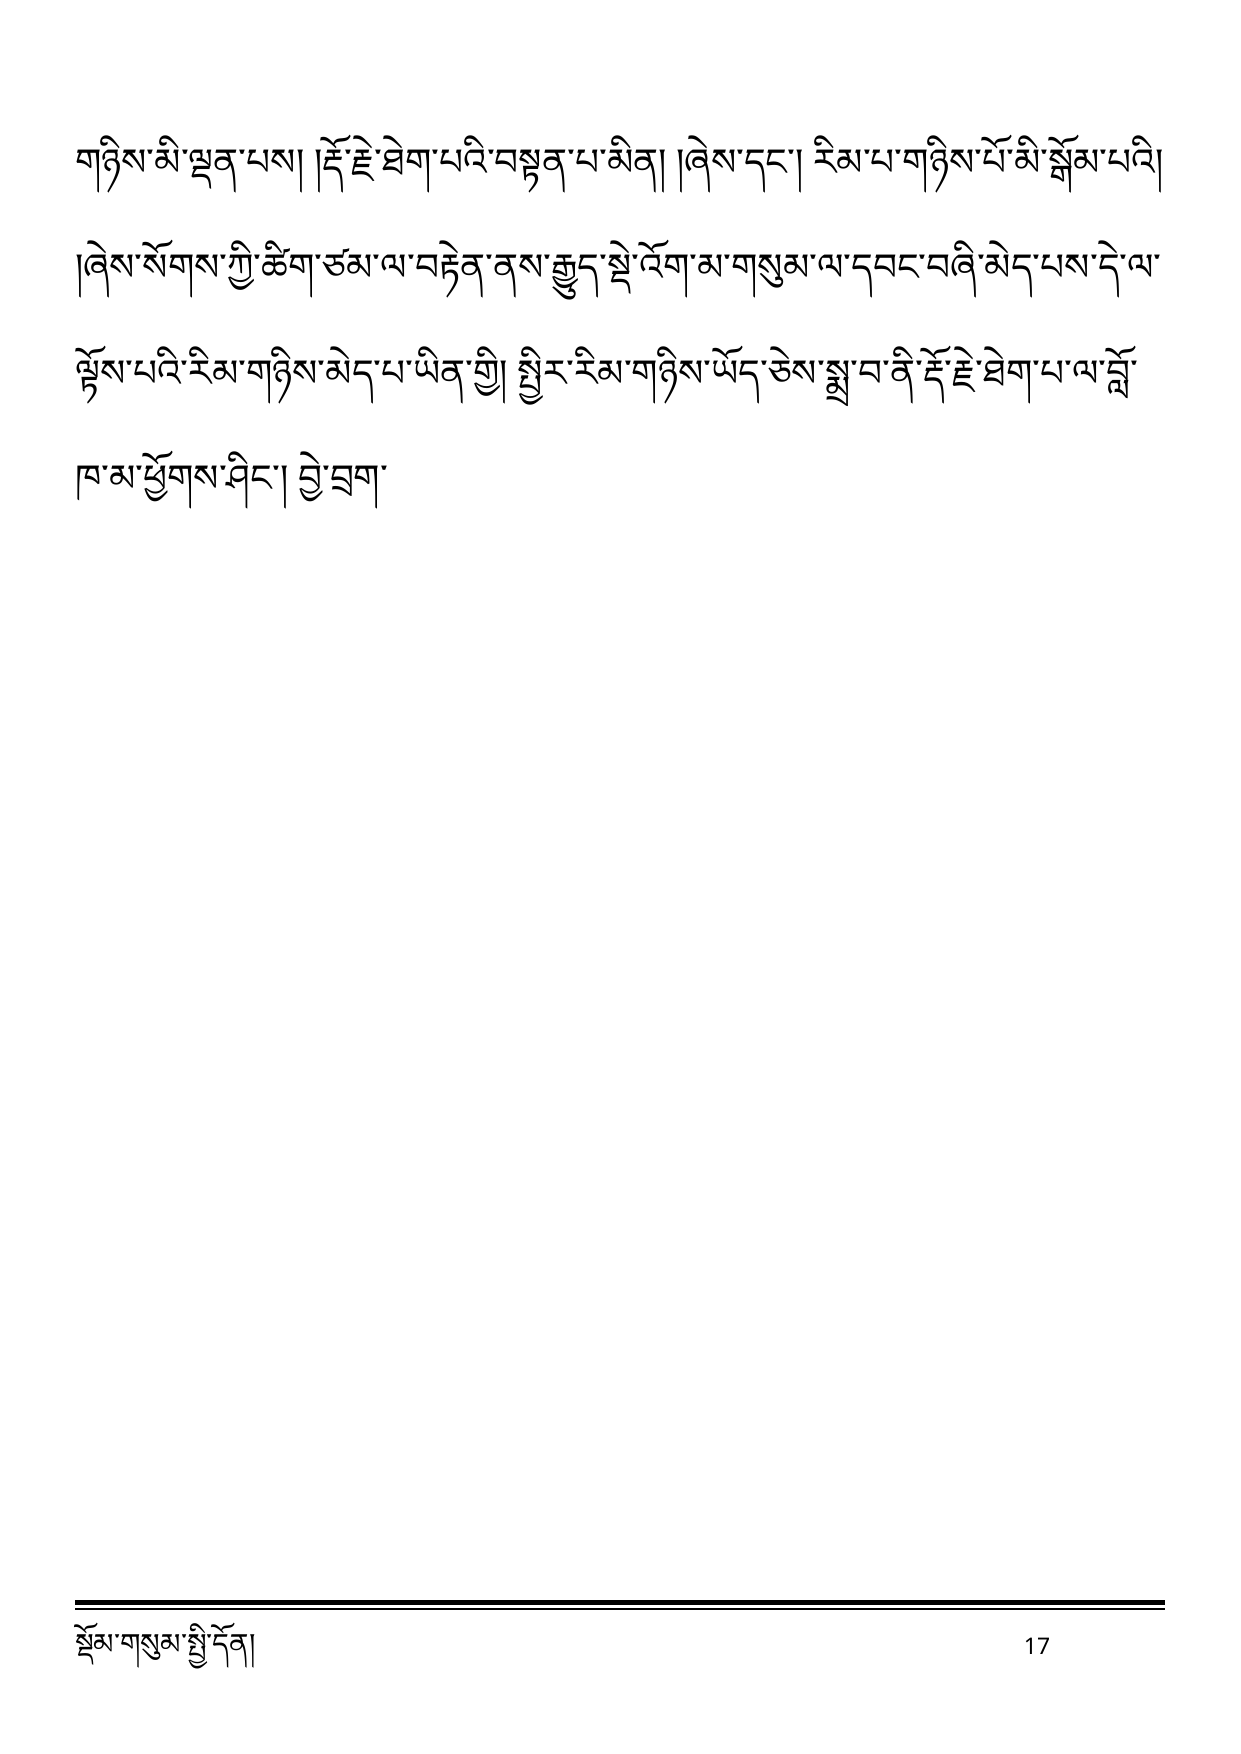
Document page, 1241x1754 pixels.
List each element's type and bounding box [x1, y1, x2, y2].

text [75, 120, 1165, 542]
